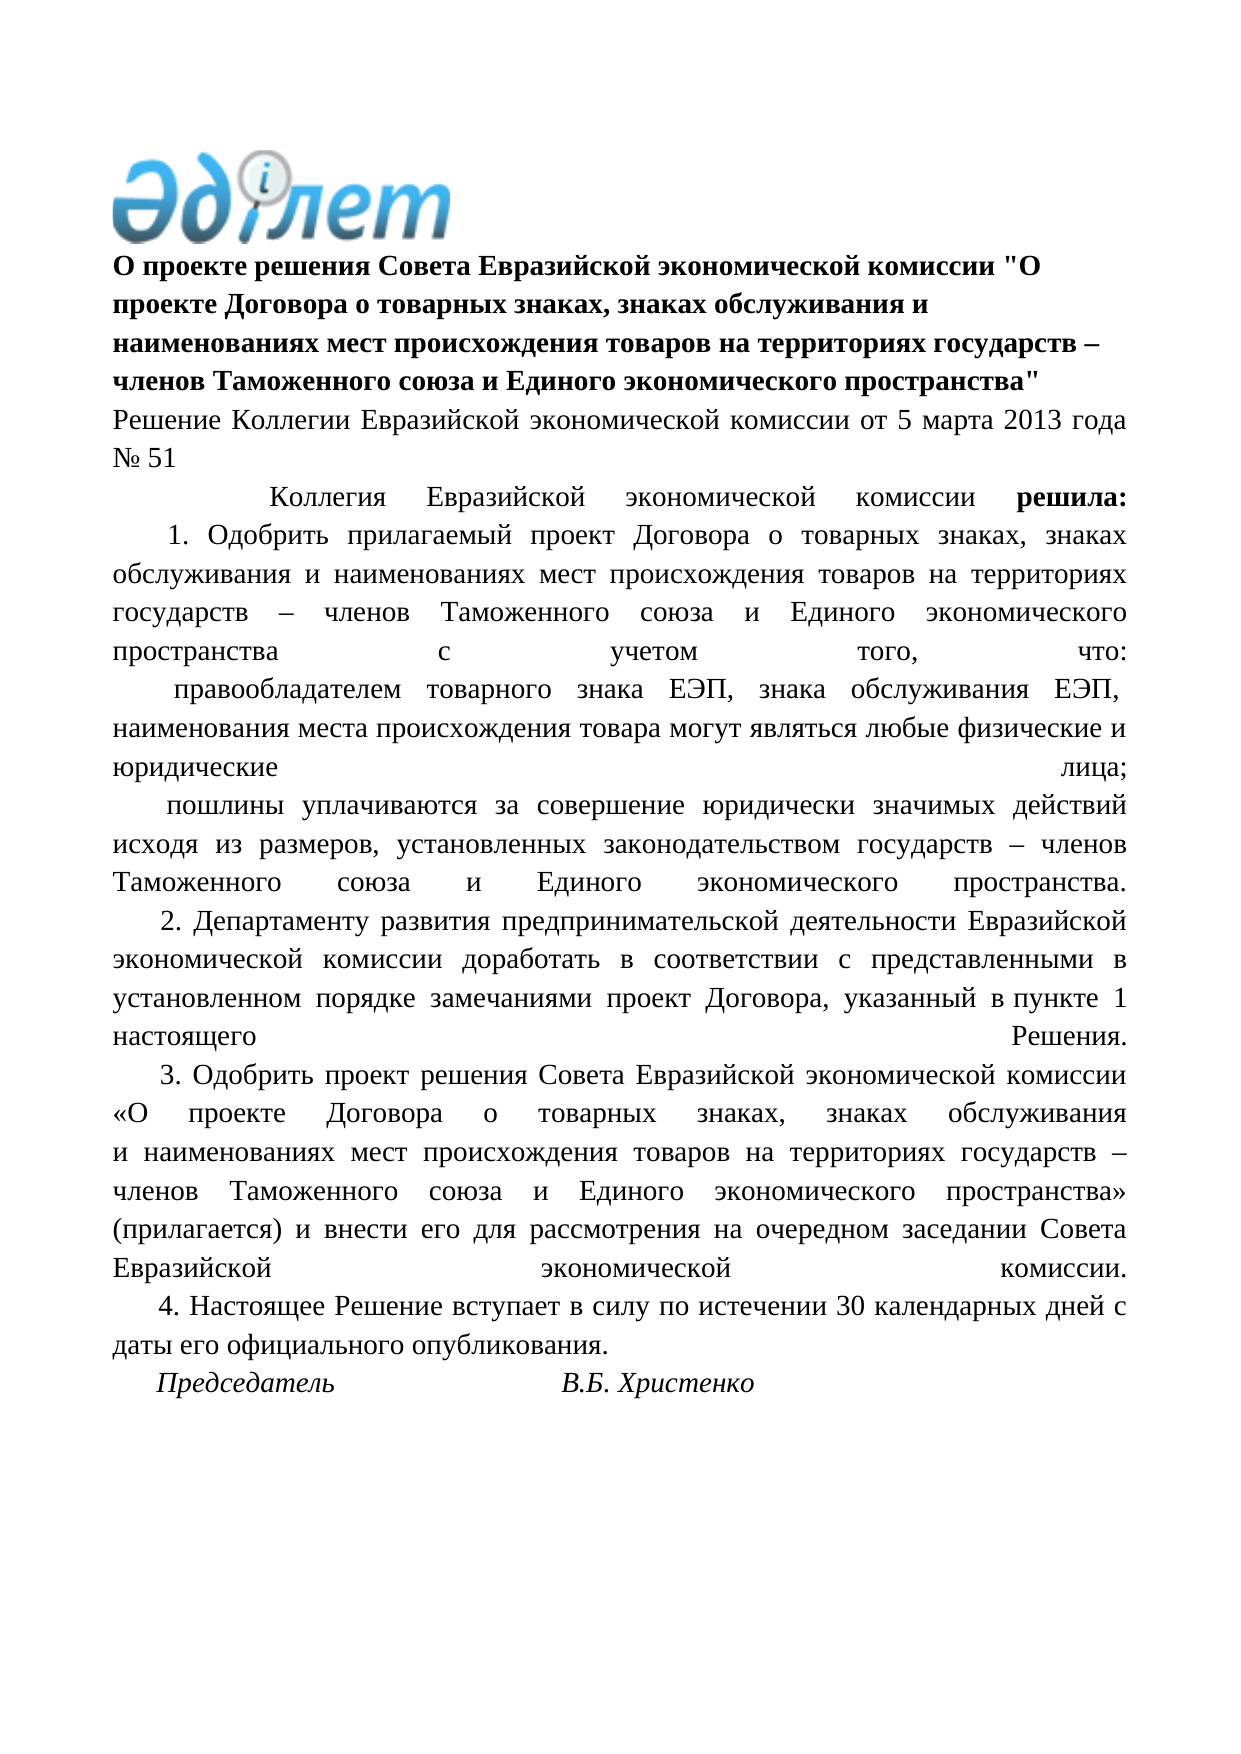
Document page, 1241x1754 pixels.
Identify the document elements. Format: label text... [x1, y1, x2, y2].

text Решение Коллегии Евразийской экономической комиссии от 5 марта 2013 года № 51 [112, 402, 1128, 474]
picture [112, 150, 451, 244]
text Председатель В.Б. Христенко [112, 1365, 1128, 1399]
text О проекте решения Совета Евразийской экономической комиссии "О проекте Договора о товарных знаках, знаках обслуживания и наименованиях мест происхождения товаров на территориях государств – членов Таможенного союза и Единого экономического пространства" [112, 248, 1128, 397]
text Коллегия Евразийской экономической комиссии решила: 1. Одобрить прилагаемый проект Договора о товарных знаках, знаках обслуживания и наименованиях мест происхождения товаров на территориях государств – членов Таможенного союза и Единого экономического пространства с учетом того, что: правообладателем товарного знака ЕЭП, знака обслуживания ЕЭП, наименования места происхождения товара могут являться любые физические и юридические лица; пошлины уплачиваются за совершение юридически значимых действий исходя из размеров, установленных законодательством государств – членов Таможенного союза и Единого экономического пространства. 2. Департаменту развития предпринимательской деятельности Евразийской экономической комиссии доработать в соответствии с представленными в установленном порядке замечаниями проект Договора, указанный в пункте 1 настоящего Решения. 3. Одобрить проект решения Совета Евразийской экономической комиссии «О проекте Договора о товарных знаках, знаках обслуживания и наименованиях мест происхождения товаров на территориях государств – членов Таможенного союза и Единого экономического пространства» (прилагается) и внести его для рассмотрения на очередном заседании Совета Евразийской экономической комиссии. 4. Настоящее Решение вступает в силу по истечении 30 календарных дней с даты его официального опубликования. [112, 479, 1128, 1360]
